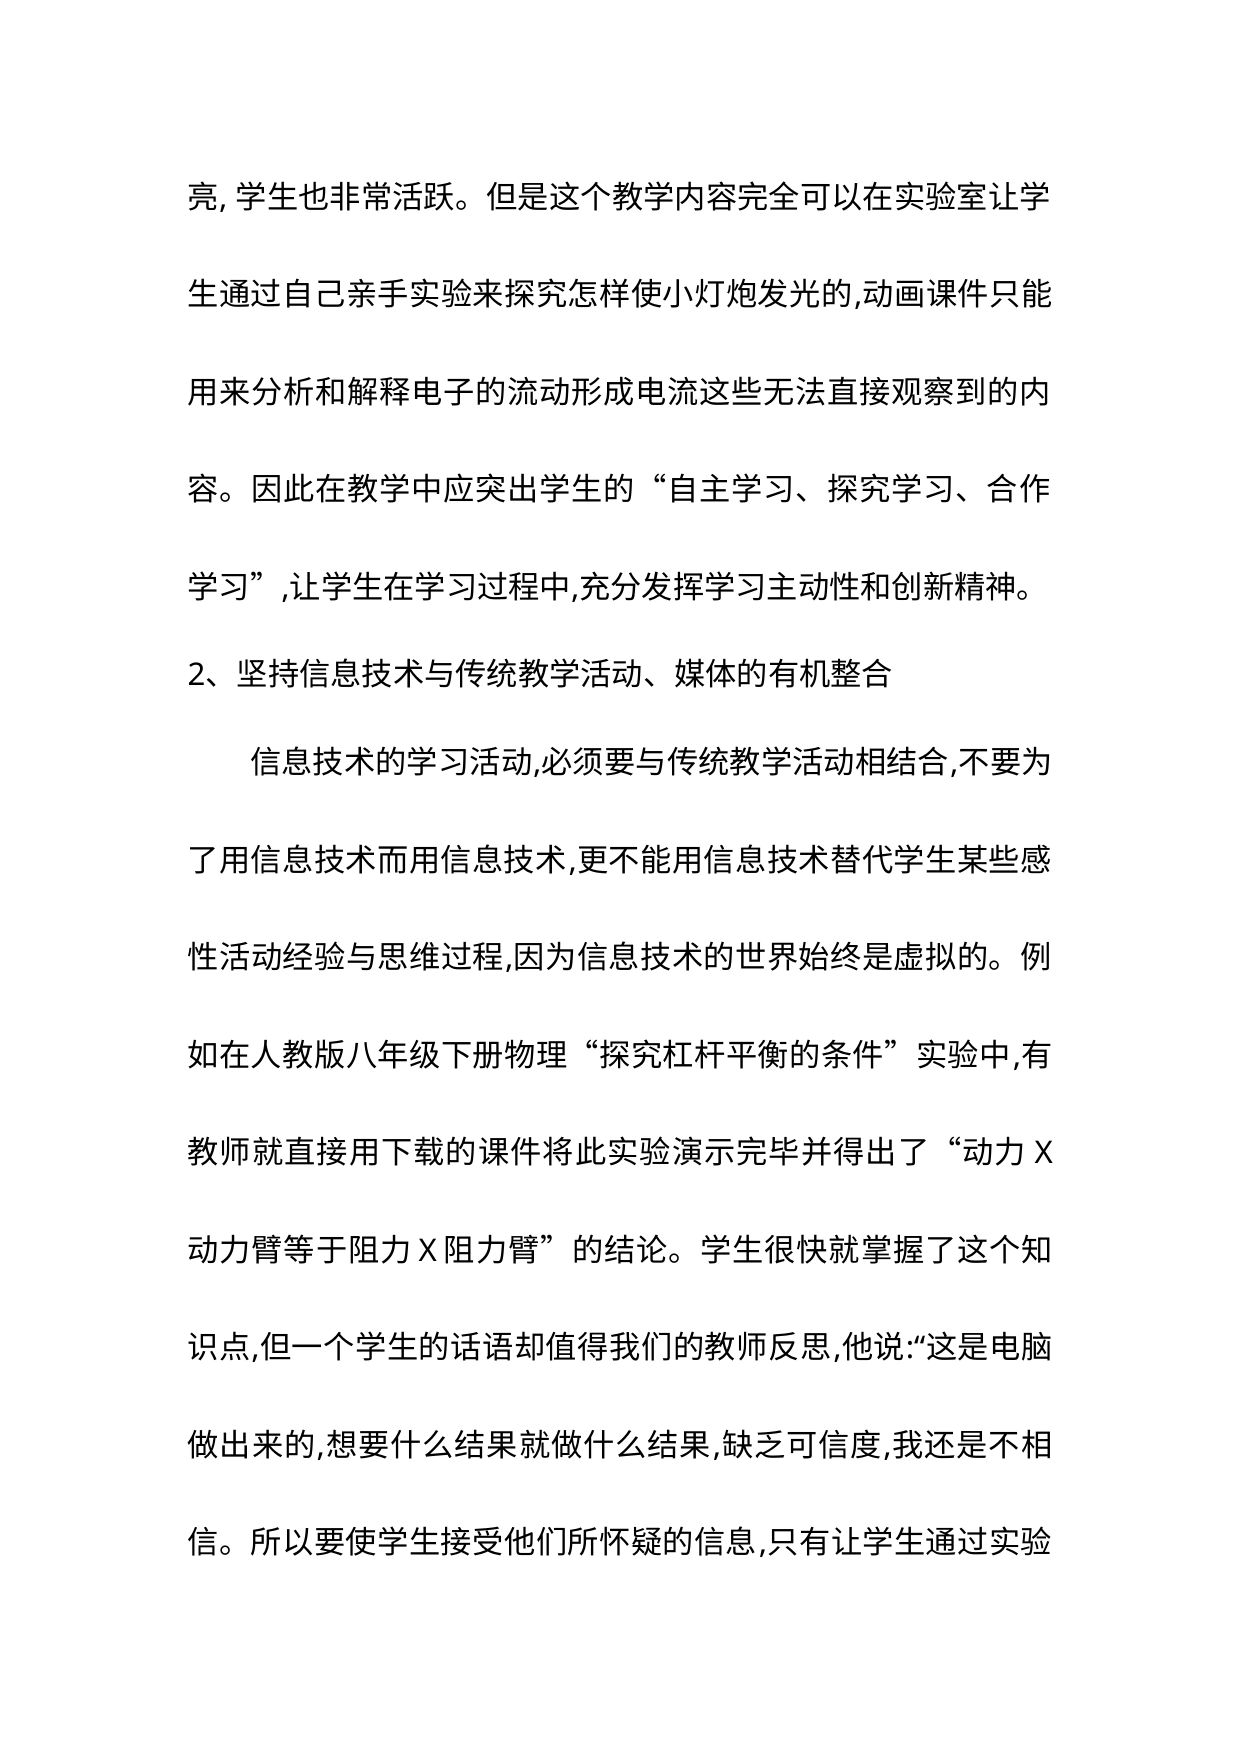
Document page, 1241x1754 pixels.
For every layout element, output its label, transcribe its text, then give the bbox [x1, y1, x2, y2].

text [187, 162, 1053, 617]
text 2、坚持信息技术与传统教学活动、媒体的有机整合 [187, 640, 1053, 705]
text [187, 727, 1053, 1572]
